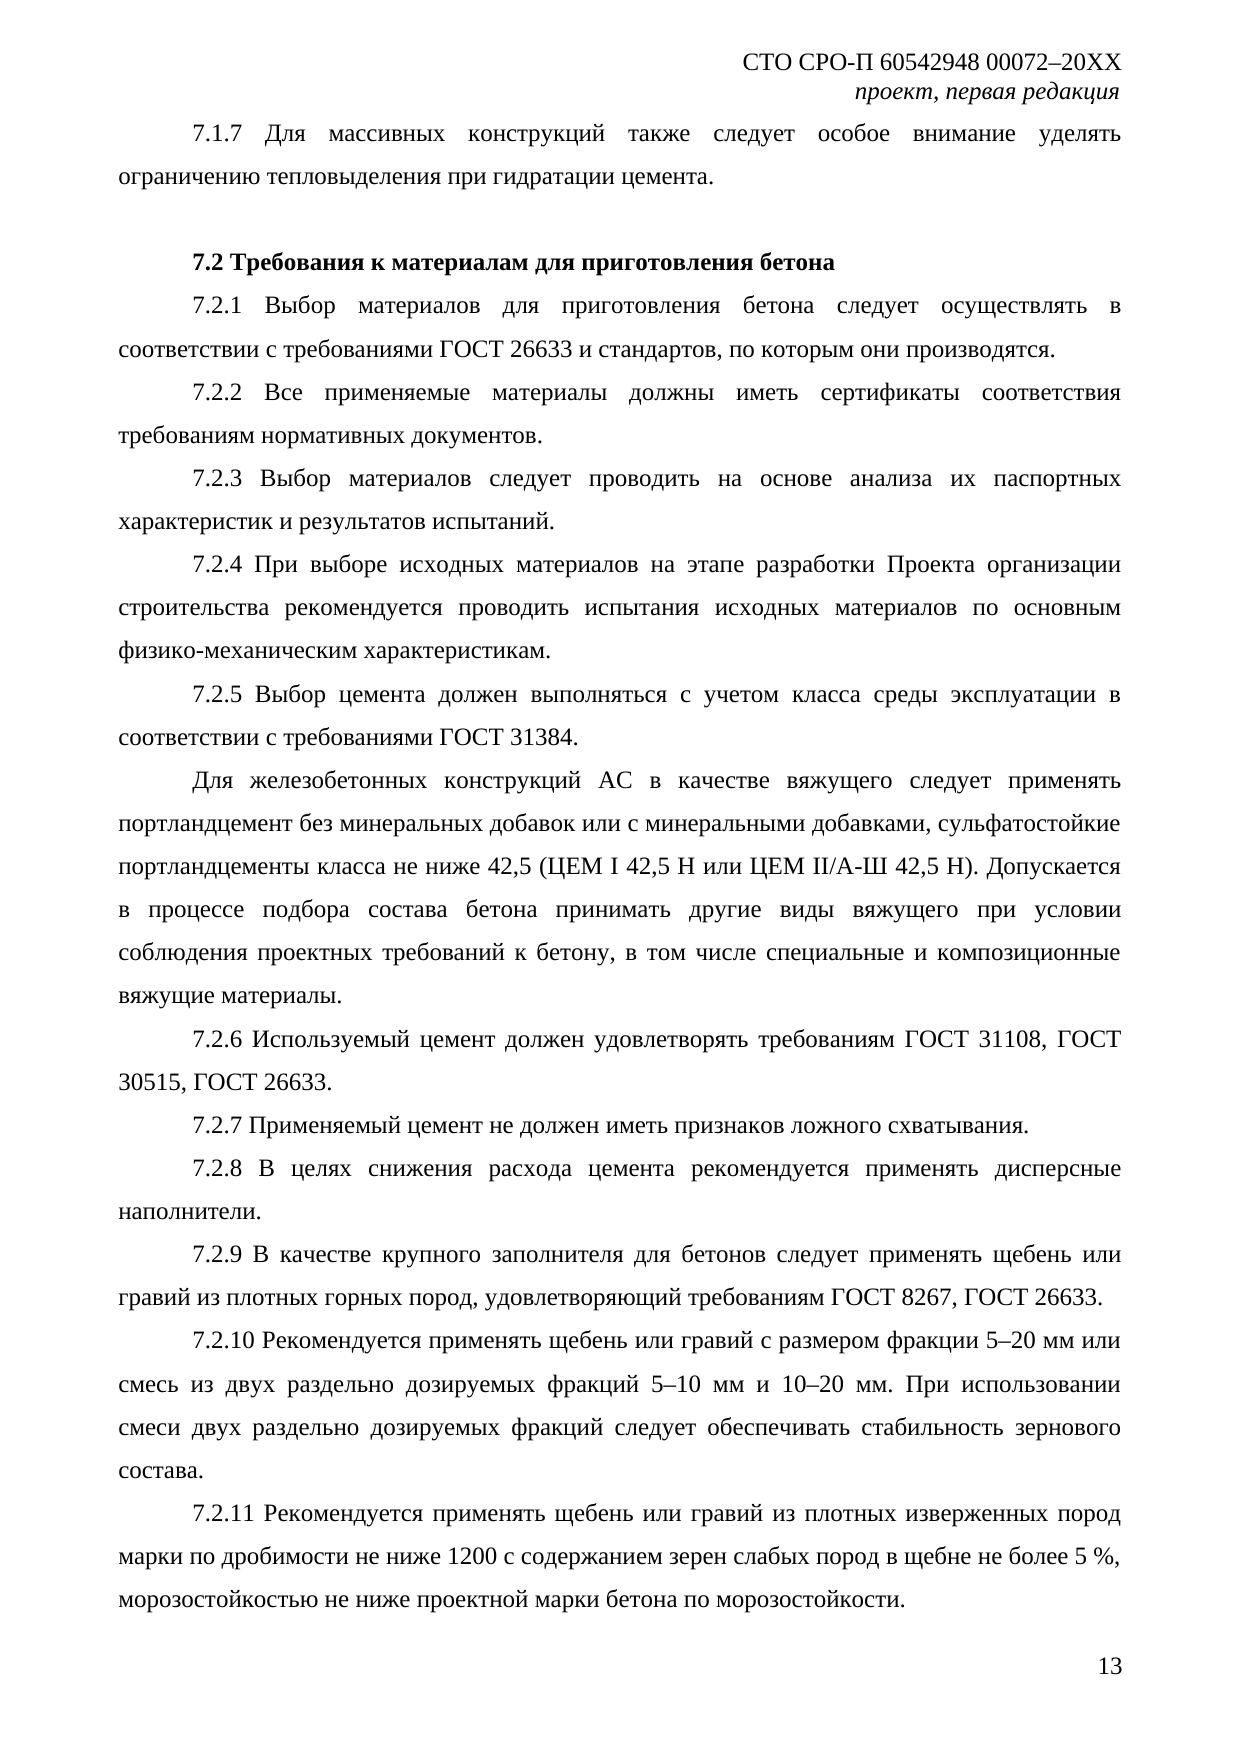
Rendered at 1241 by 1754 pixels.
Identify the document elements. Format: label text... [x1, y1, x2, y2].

text 7.2.2 Все применяемые материалы должны иметь сертификаты соответствия требованиям нормативных документов. [118, 377, 1122, 449]
text 7.1.7 Для массивных конструкций также следует особое внимание уделять ограничению тепловыделения при гидратации цемента. [118, 118, 1122, 190]
text Для железобетонных конструкций АС в качестве вяжущего следует применять портландцемент без минеральных добавок или с минеральными добавками, сульфатостойкие портландцементы класса не ниже 42,5 (ЦЕМ I 42,5 Н или ЦЕМ II/А-Ш 42,5 Н). Допускается в процессе подбора состава бетона принимать другие виды вяжущего при условии соблюдения проектных требований к бетону, в том числе специальные и композиционные вяжущие материалы. [118, 765, 1122, 1009]
text 7.2.9 В качестве крупного заполнителя для бетонов следует применять щебень или гравий из плотных горных пород, удовлетворяющий требованиям ГОСТ 8267, ГОСТ 26633. [118, 1239, 1122, 1311]
text 7.2.3 Выбор материалов следует проводить на основе анализа их паспортных характеристик и результатов испытаний. [118, 463, 1122, 535]
text 7.2 Требования к материалам для приготовления бетона [118, 247, 1122, 276]
text 7.2.1 Выбор материалов для приготовления бетона следует осуществлять в соответствии с требованиями ГОСТ 26633 и стандартов, по которым они производятся. [118, 291, 1122, 362]
text 7.2.8 В целях снижения расхода цемента рекомендуется применять дисперсные наполнители. [118, 1153, 1122, 1225]
text 7.2.4 При выборе исходных материалов на этапе разработки Проекта организации строительства рекомендуется проводить испытания исходных материалов по основным физико-механическим характеристикам. [118, 549, 1122, 664]
text 7.2.7 Применяемый цемент не должен иметь признаков ложного схватывания. [118, 1110, 1122, 1139]
text 7.2.5 Выбор цемента должен выполняться с учетом класса среды эксплуатации в соответствии с требованиями ГОСТ 31384. [118, 679, 1122, 751]
text 7.2.6 Используемый цемент должен удовлетворять требованиям ГОСТ 31108, ГОСТ 30515, ГОСТ 26633. [118, 1024, 1122, 1096]
text 7.2.11 Рекомендуется применять щебень или гравий из плотных изверженных пород марки по дробимости не ниже 1200 с содержанием зерен слабых пород в щебне не более 5 %, морозостойкостью не ниже проектной марки бетона по морозостойкости. [118, 1498, 1122, 1613]
text 7.2.10 Рекомендуется применять щебень или гравий с размером фракции 5–20 мм или смесь из двух раздельно дозируемых фракций 5–10 мм и 10–20 мм. При использовании смеси двух раздельно дозируемых фракций следует обеспечивать стабильность зернового состава. [118, 1326, 1122, 1484]
